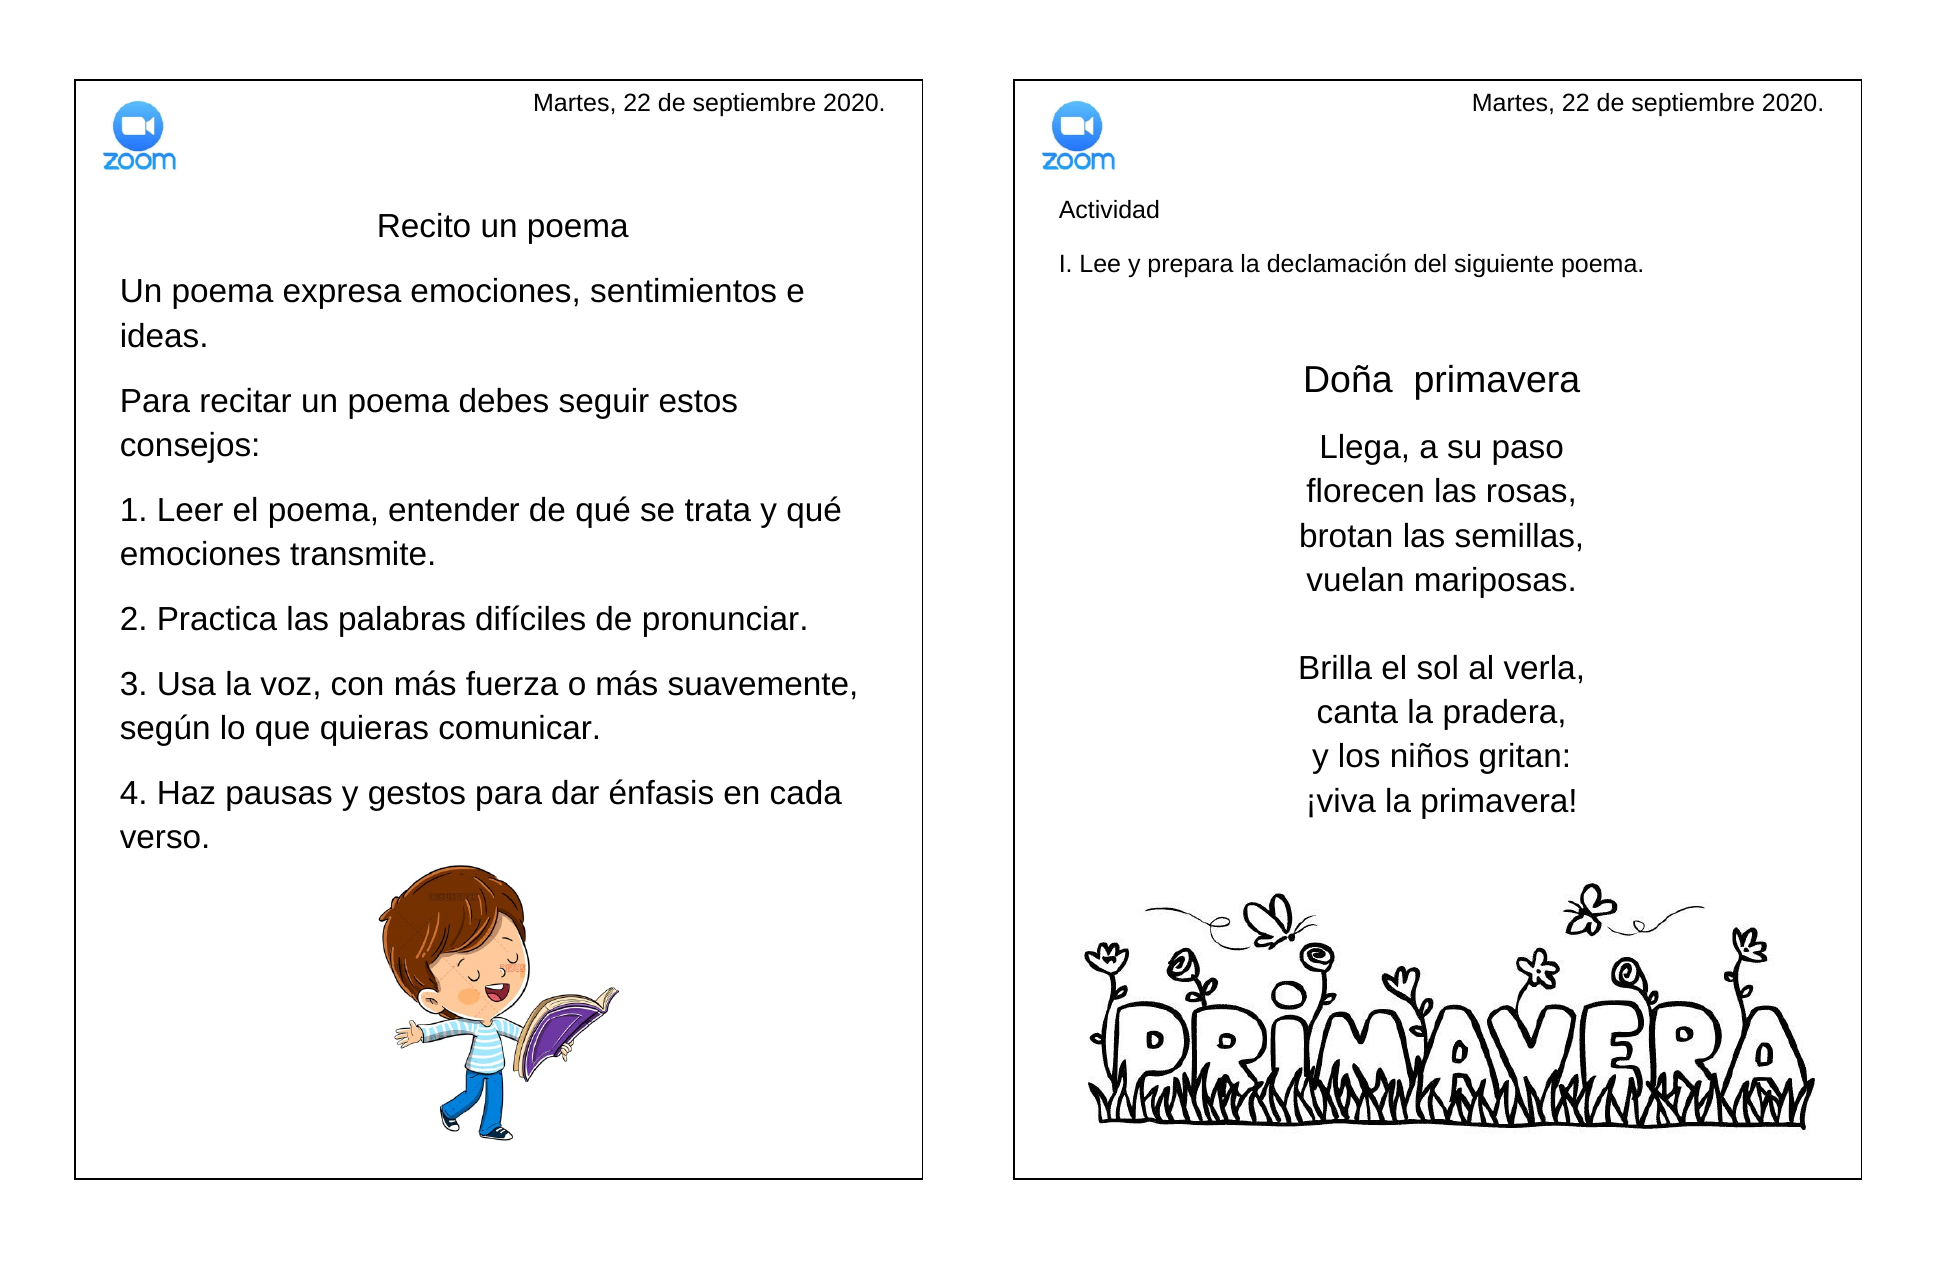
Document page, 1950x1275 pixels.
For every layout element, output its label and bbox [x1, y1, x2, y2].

picture [1080, 865, 1816, 1145]
picture [347, 861, 630, 1145]
picture [1037, 100, 1117, 174]
picture [98, 100, 178, 174]
